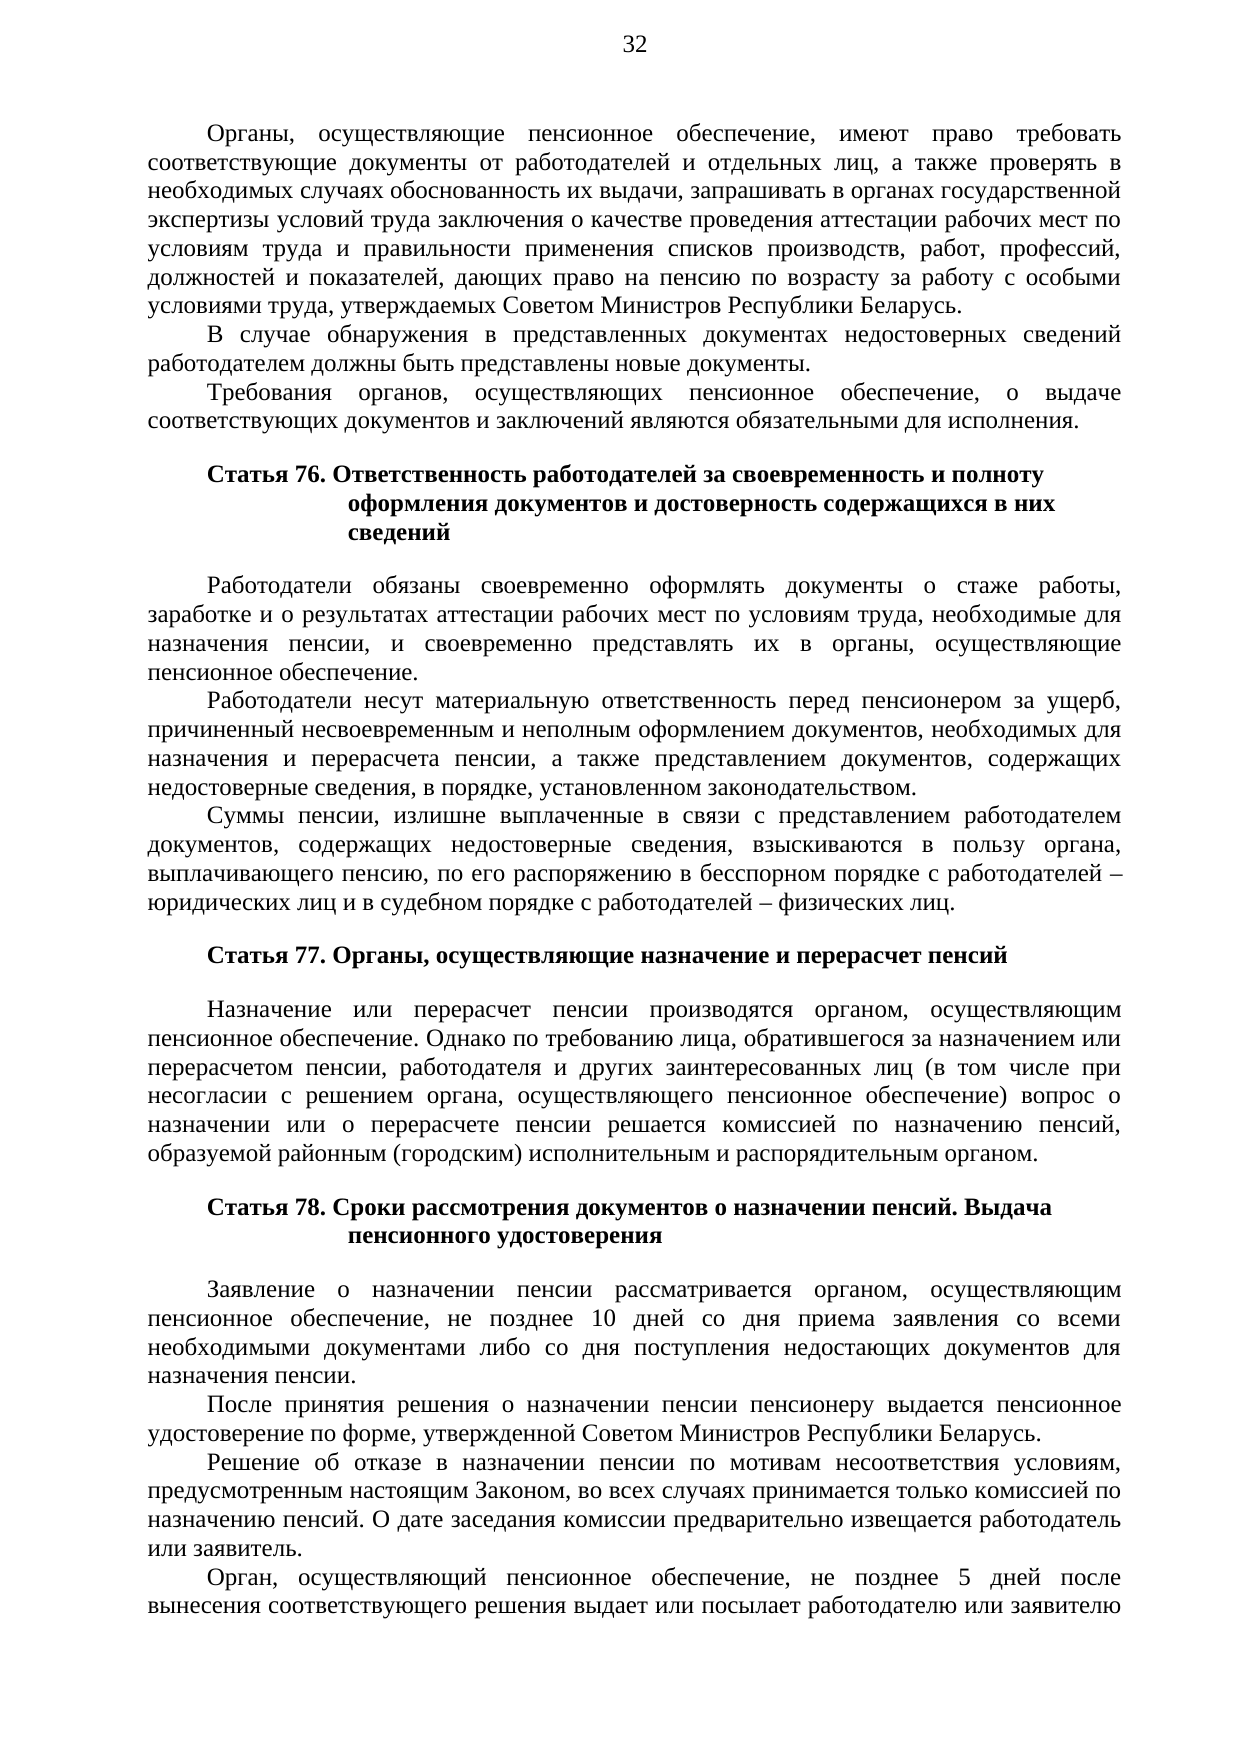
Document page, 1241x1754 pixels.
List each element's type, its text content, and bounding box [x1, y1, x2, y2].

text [147, 1562, 1122, 1619]
text В случае обнаружения в представленных документах недостоверных сведений работодателем должны быть представлены новые документы. [147, 319, 1122, 377]
text Заявление о назначении пенсии рассматривается органом, осуществляющим пенсионное обеспечение, не позднее 10 дней со дня приема заявления со всеми необходимыми документами либо со дня поступления недостающих документов для назначения пенсии. [147, 1274, 1122, 1389]
text Статья 77. Органы, осуществляющие назначение и перерасчет пенсий [207, 941, 1122, 969]
text После принятия решения о назначении пенсии пенсионеру выдается пенсионное удостоверение по форме, утвержденной Советом Министров Республики Беларусь. [147, 1389, 1122, 1447]
text Статья 76. Ответственность работодателей за своевременность и полноту оформления документов и достоверность содержащихся в них сведений [207, 459, 1122, 546]
text Работодатели несут материальную ответственность перед пенсионером за ущерб, причиненный несвоевременным и неполным оформлением документов, необходимых для назначения и перерасчета пенсии, а также представлением документов, содержащих недостоверные сведения, в порядке, установленном законодательством. [147, 686, 1122, 801]
text Назначение или перерасчет пенсии производятся органом, осуществляющим пенсионное обеспечение. Однако по требованию лица, обратившегося за назначением или перерасчетом пенсии, работодателя и других заинтересованных лиц (в том числе при несогласии с решением органа, осуществляющего пенсионное обеспечение) вопрос о назначении или о перерасчете пенсии решается комиссией по назначению пенсий, образуемой районным (городским) исполнительным и распорядительным органом. [147, 994, 1122, 1167]
text Суммы пенсии, излишне выплаченные в связи с представлением работодателем документов, содержащих недостоверные сведения, взыскиваются в пользу органа, выплачивающего пенсию, по его распоряжению в бесспорном порядке с работодателей – юридических лиц и в судебном порядке с работодателей – физических лиц. [147, 801, 1122, 916]
text Работодатели обязаны своевременно оформлять документы о стаже работы, заработке и о результатах аттестации рабочих мест по условиям труда, необходимые для назначения пенсии, и своевременно представлять их в органы, осуществляющие пенсионное обеспечение. [147, 571, 1122, 686]
text Решение об отказе в назначении пенсии по мотивам несоответствия условиям, предусмотренным настоящим Законом, во всех случаях принимается только комиссией по назначению пенсий. О дате заседания комиссии предварительно извещается работодатель или заявитель. [147, 1447, 1122, 1562]
text Статья 78. Сроки рассмотрения документов о назначении пенсий. Выдача пенсионного удостоверения [207, 1192, 1122, 1249]
text Требования органов, осуществляющих пенсионное обеспечение, о выдаче соответствующих документов и заключений являются обязательными для исполнения. [147, 377, 1122, 434]
text Органы, осуществляющие пенсионное обеспечение, имеют право требовать соответствующие документы от работодателей и отдельных лиц, а также проверять в необходимых случаях обоснованность их выдачи, запрашивать в органах государственной экспертизы условий труда заключения о качестве проведения аттестации рабочих мест по условиям труда и правильности применения списков производств, работ, профессий, должностей и показателей, дающих право на пенсию по возрасту за работу с особыми условиями труда, утверждаемых Советом Министров Республики Беларусь. [147, 118, 1122, 319]
